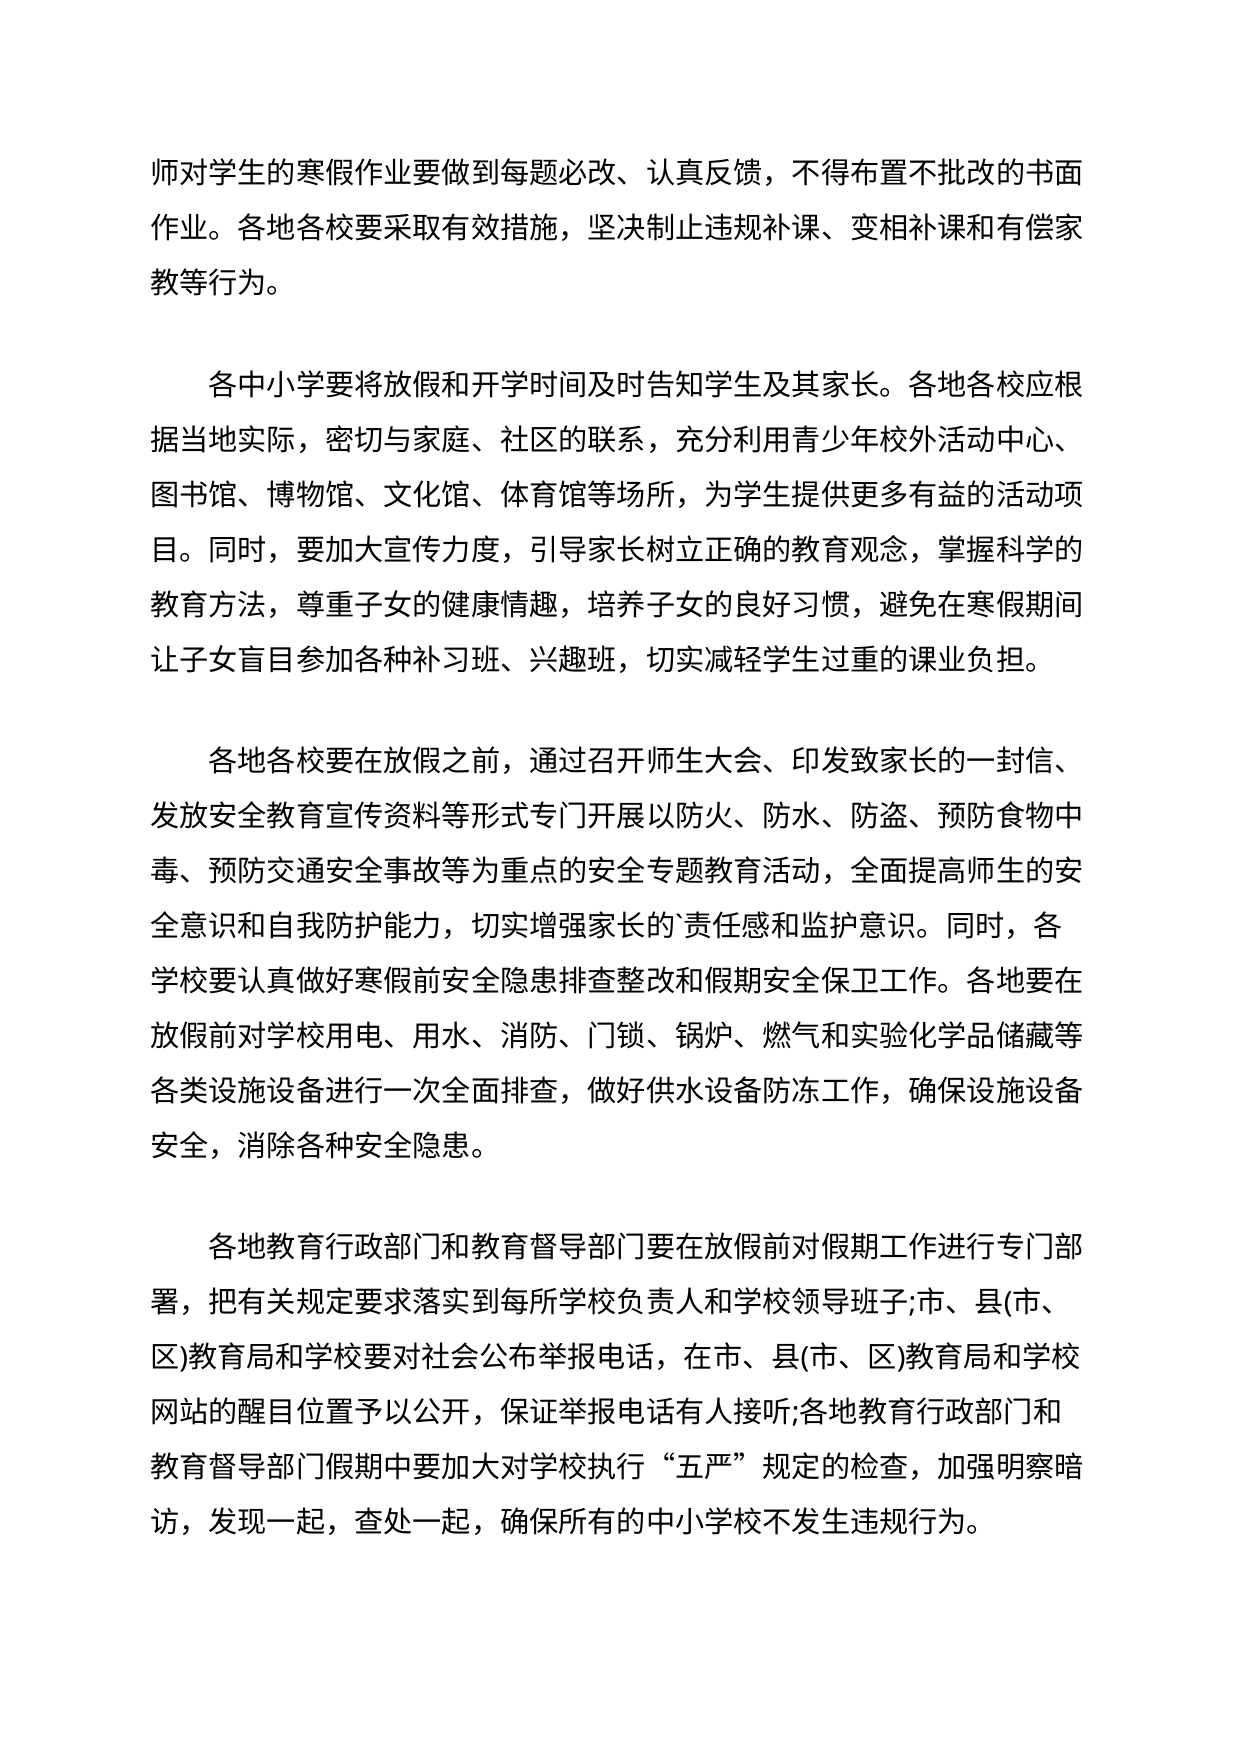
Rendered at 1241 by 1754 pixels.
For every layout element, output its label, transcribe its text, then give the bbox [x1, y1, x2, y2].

text 各地各校要在放假之前，通过召开师生大会、印发致家长的一封信、发放安全教育宣传资料等形式专门开展以防火、防水、防盗、预防食物中毒、预防交通安全事故等为重点的安全专题教育活动，全面提高师生的安全意识和自我防护能力，切实增强家长的`责任感和监护意识。同时，各学校要认真做好寒假前安全隐患排查整改和假期安全保卫工作。各地要在放假前对学校用电、用水、消防、门锁、锅炉、燃气和实验化学品储藏等各类设施设备进行一次全面排查，做好供水设备防冻工作，确保设施设备安全，消除各种安全隐患。 [150, 738, 1090, 1164]
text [150, 150, 1090, 302]
text 各中小学要将放假和开学时间及时告知学生及其家长。各地各校应根据当地实际，密切与家庭、社区的联系，充分利用青少年校外活动中心、图书馆、博物馆、文化馆、体育馆等场所，为学生提供更多有益的活动项目。同时，要加大宣传力度，引导家长树立正确的教育观念，掌握科学的教育方法，尊重子女的健康情趣，培养子女的良好习惯，避免在寒假期间让子女盲目参加各种补习班、兴趣班，切实减轻学生过重的课业负担。 [150, 362, 1090, 678]
text 各地教育行政部门和教育督导部门要在放假前对假期工作进行专门部署，把有关规定要求落实到每所学校负责人和学校领导班子;市、县(市、区)教育局和学校要对社会公布举报电话，在市、县(市、区)教育局和学校网站的醒目位置予以公开，保证举报电话有人接听;各地教育行政部门和教育督导部门假期中要加大对学校执行“五严”规定的检查，加强明察暗访，发现一起，查处一起，确保所有的中小学校不发生违规行为。 [150, 1224, 1090, 1541]
